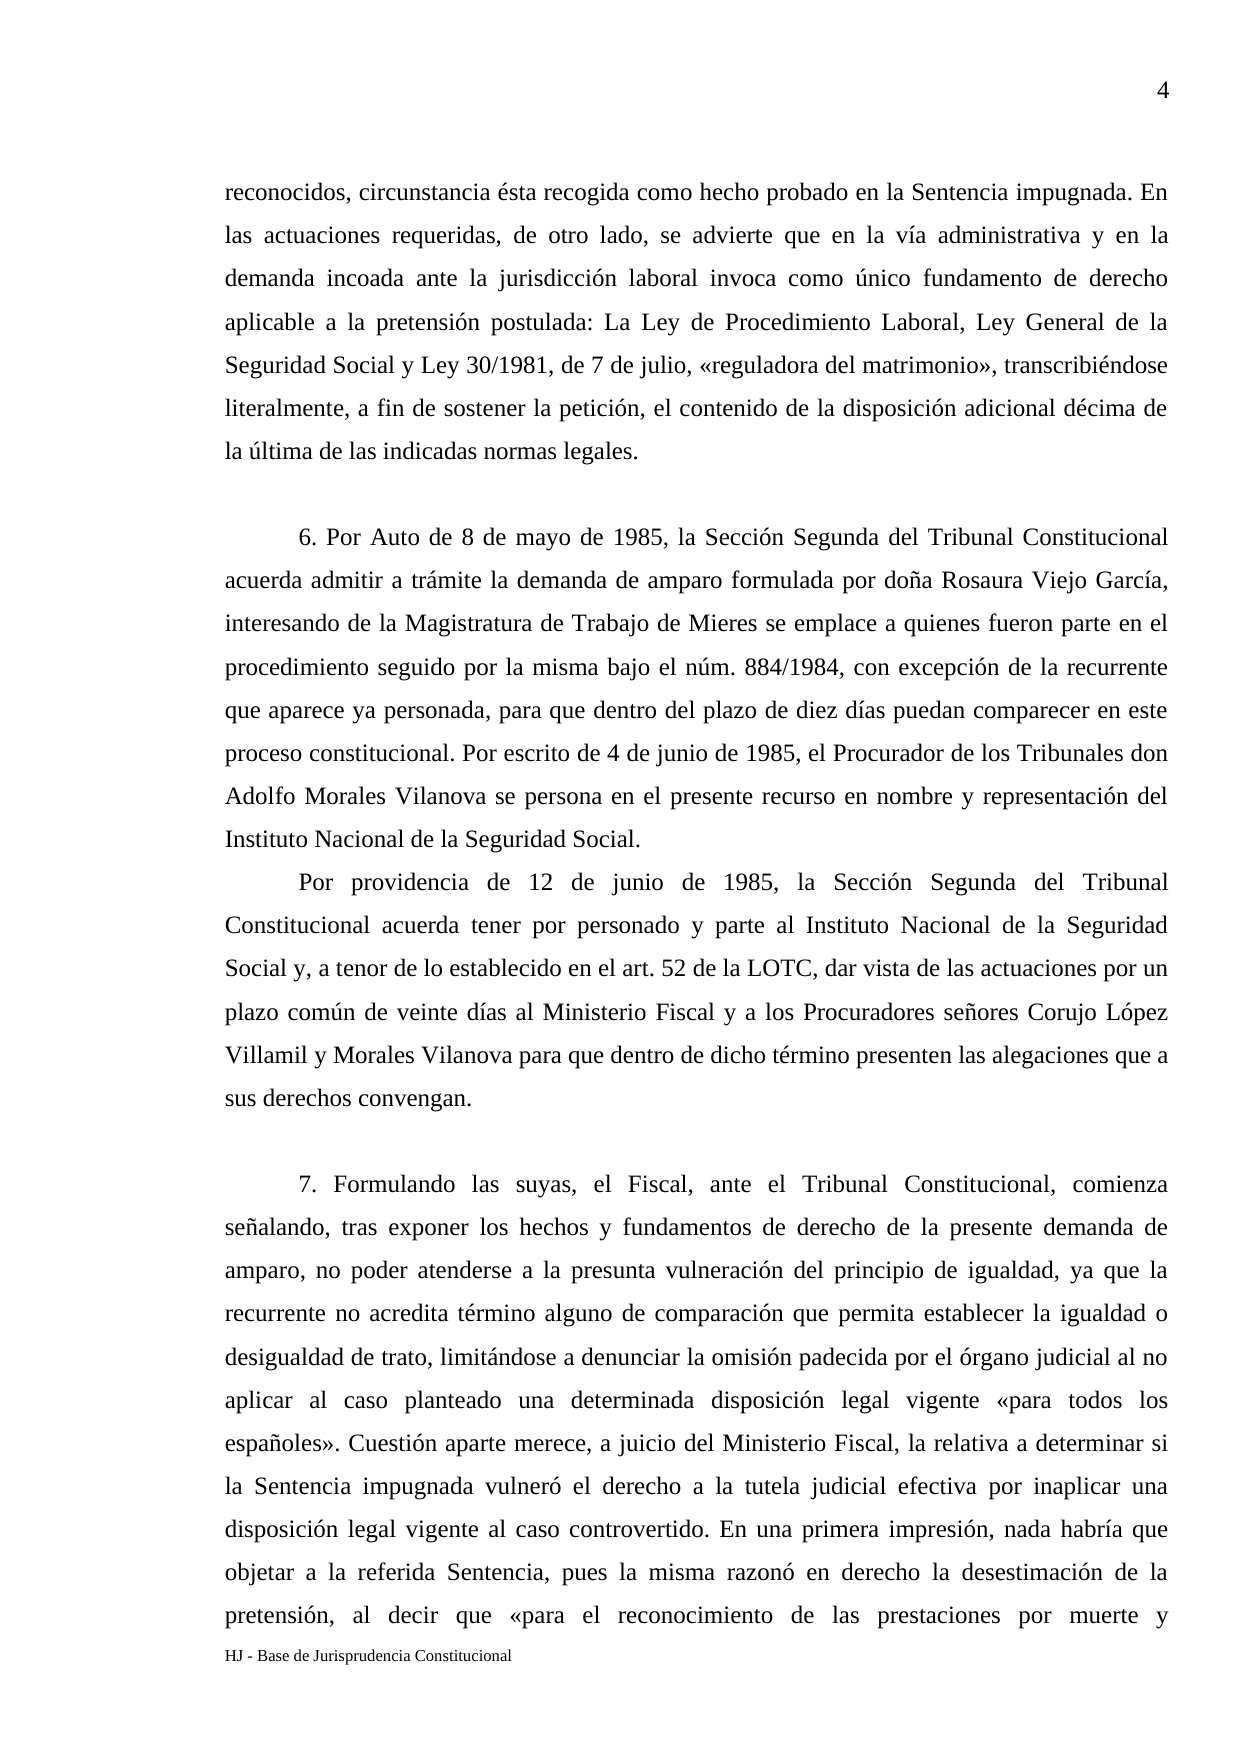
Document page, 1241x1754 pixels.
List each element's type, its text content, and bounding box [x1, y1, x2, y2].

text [224, 1169, 1169, 1629]
text 6. Por Auto de 8 de mayo de 1985, la Sección Segunda del Tribunal Constitucional acuerda admitir a trámite la demanda de amparo formulada por doña Rosaura Viejo García, interesando de la Magistratura de Trabajo de Mieres se emplace a quienes fueron parte en el procedimiento seguido por la misma bajo el núm. 884/1984, con excepción de la recurrente que aparece ya personada, para que dentro del plazo de diez días puedan comparecer en este proceso constitucional. Por escrito de 4 de junio de 1985, el Procurador de los Tribunales don Adolfo Morales Vilanova se persona en el presente recurso en nombre y representación del Instituto Nacional de la Seguridad Social. [224, 522, 1169, 853]
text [224, 177, 1169, 465]
text Por providencia de 12 de junio de 1985, la Sección Segunda del Tribunal Constitucional acuerda tener por personado y parte al Instituto Nacional de la Seguridad Social y, a tenor de lo establecido en el art. 52 de la LOTC, dar vista de las actuaciones por un plazo común de veinte días al Ministerio Fiscal y a los Procuradores señores Corujo López Villamil y Morales Vilanova para que dentro de dicho término presenten las alegaciones que a sus derechos convengan. [224, 867, 1169, 1112]
